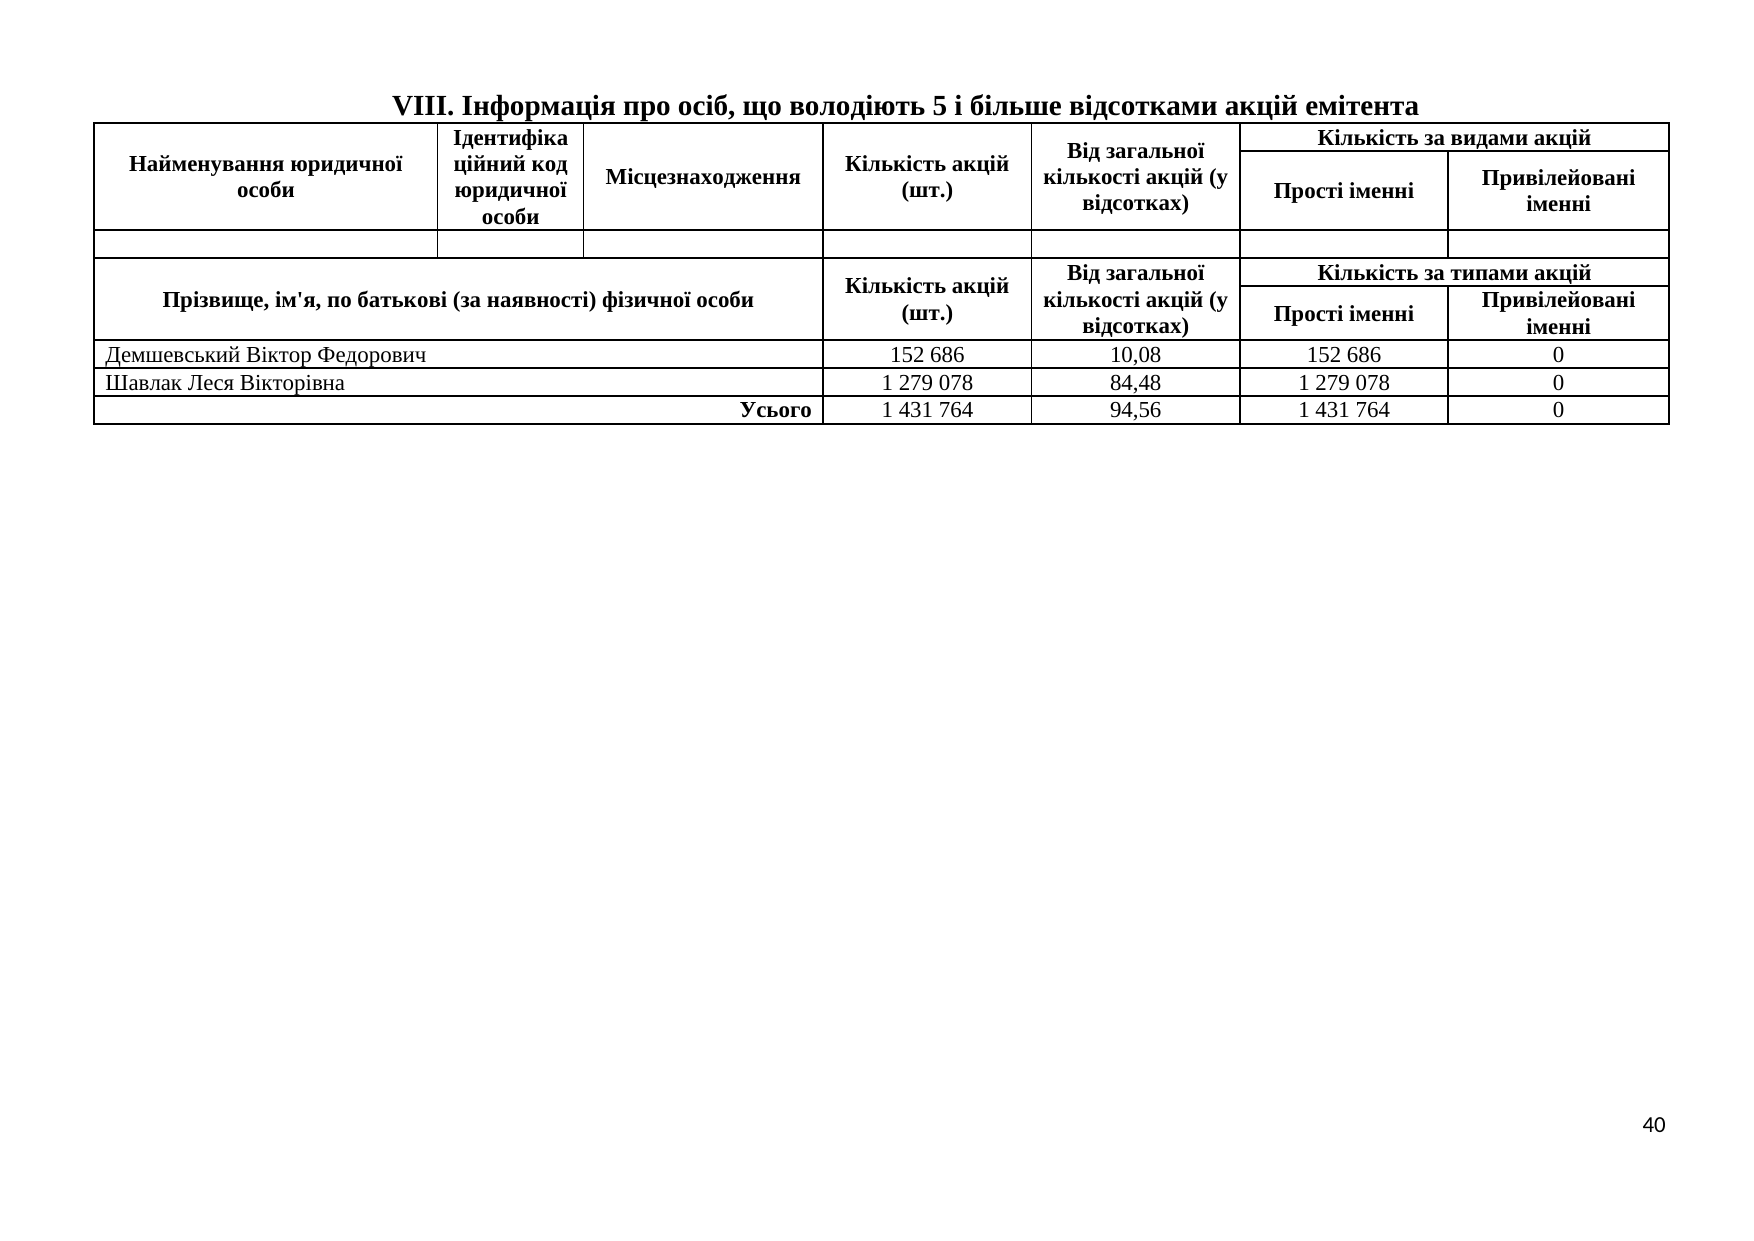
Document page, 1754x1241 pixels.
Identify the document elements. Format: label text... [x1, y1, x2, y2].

table_cell Шавлак Леся Вiкторiвна [95, 369, 822, 395]
table_cell [95, 231, 437, 257]
table_cell 84,48 [1032, 369, 1239, 395]
table_cell Демшевський Вiктор Федорович [95, 341, 822, 367]
table_cell 10,08 [1032, 341, 1239, 367]
table_cell 1 279 078 [824, 369, 1031, 395]
table_cell 0 [1449, 341, 1668, 367]
table_cell [824, 231, 1031, 257]
table_header Місцезнаходження [584, 124, 822, 229]
table_header Ідентифікаційний код юридичної особи [438, 124, 583, 229]
table_cell 94,56 [1032, 397, 1239, 423]
table_cell [438, 231, 583, 257]
text VIII. Інформація про осіб, що володіють 5 і більше відсотками акцій емітента [146, 88, 1665, 122]
table_header Найменування юридичної особи [95, 124, 437, 229]
table_cell Усього [95, 397, 822, 423]
table_cell Прості іменні [1241, 152, 1447, 229]
table_cell 152 686 [824, 341, 1031, 367]
table_cell [1032, 231, 1239, 257]
table_cell Привілейовані іменні [1449, 152, 1668, 229]
table_header Кількість акцій (шт.) [824, 124, 1031, 229]
table_cell Привілейовані іменні [1449, 287, 1668, 339]
table_cell 152 686 [1241, 341, 1447, 367]
table_cell Кількість за типами акцій [1241, 259, 1668, 285]
table_header Від загальної кількості акцій (у відсотках) [1032, 124, 1239, 229]
table_cell 0 [1449, 369, 1668, 395]
table_cell [1241, 231, 1447, 257]
table_cell 1 279 078 [1241, 369, 1447, 395]
table_cell Кількість акцій (шт.) [824, 259, 1031, 339]
table_cell 1 431 764 [1241, 397, 1447, 423]
table_cell Від загальної кількості акцій (у відсотках) [1032, 259, 1239, 339]
table_cell [1449, 231, 1668, 257]
table_cell [584, 231, 822, 257]
table_cell Прості іменні [1241, 287, 1447, 339]
table_cell 0 [1449, 397, 1668, 423]
table_cell 1 431 764 [824, 397, 1031, 423]
table_cell Прізвище, ім'я, по батькові (за наявності) фізичної особи [95, 259, 822, 339]
table_header Кількість за видами акцій [1241, 124, 1668, 150]
